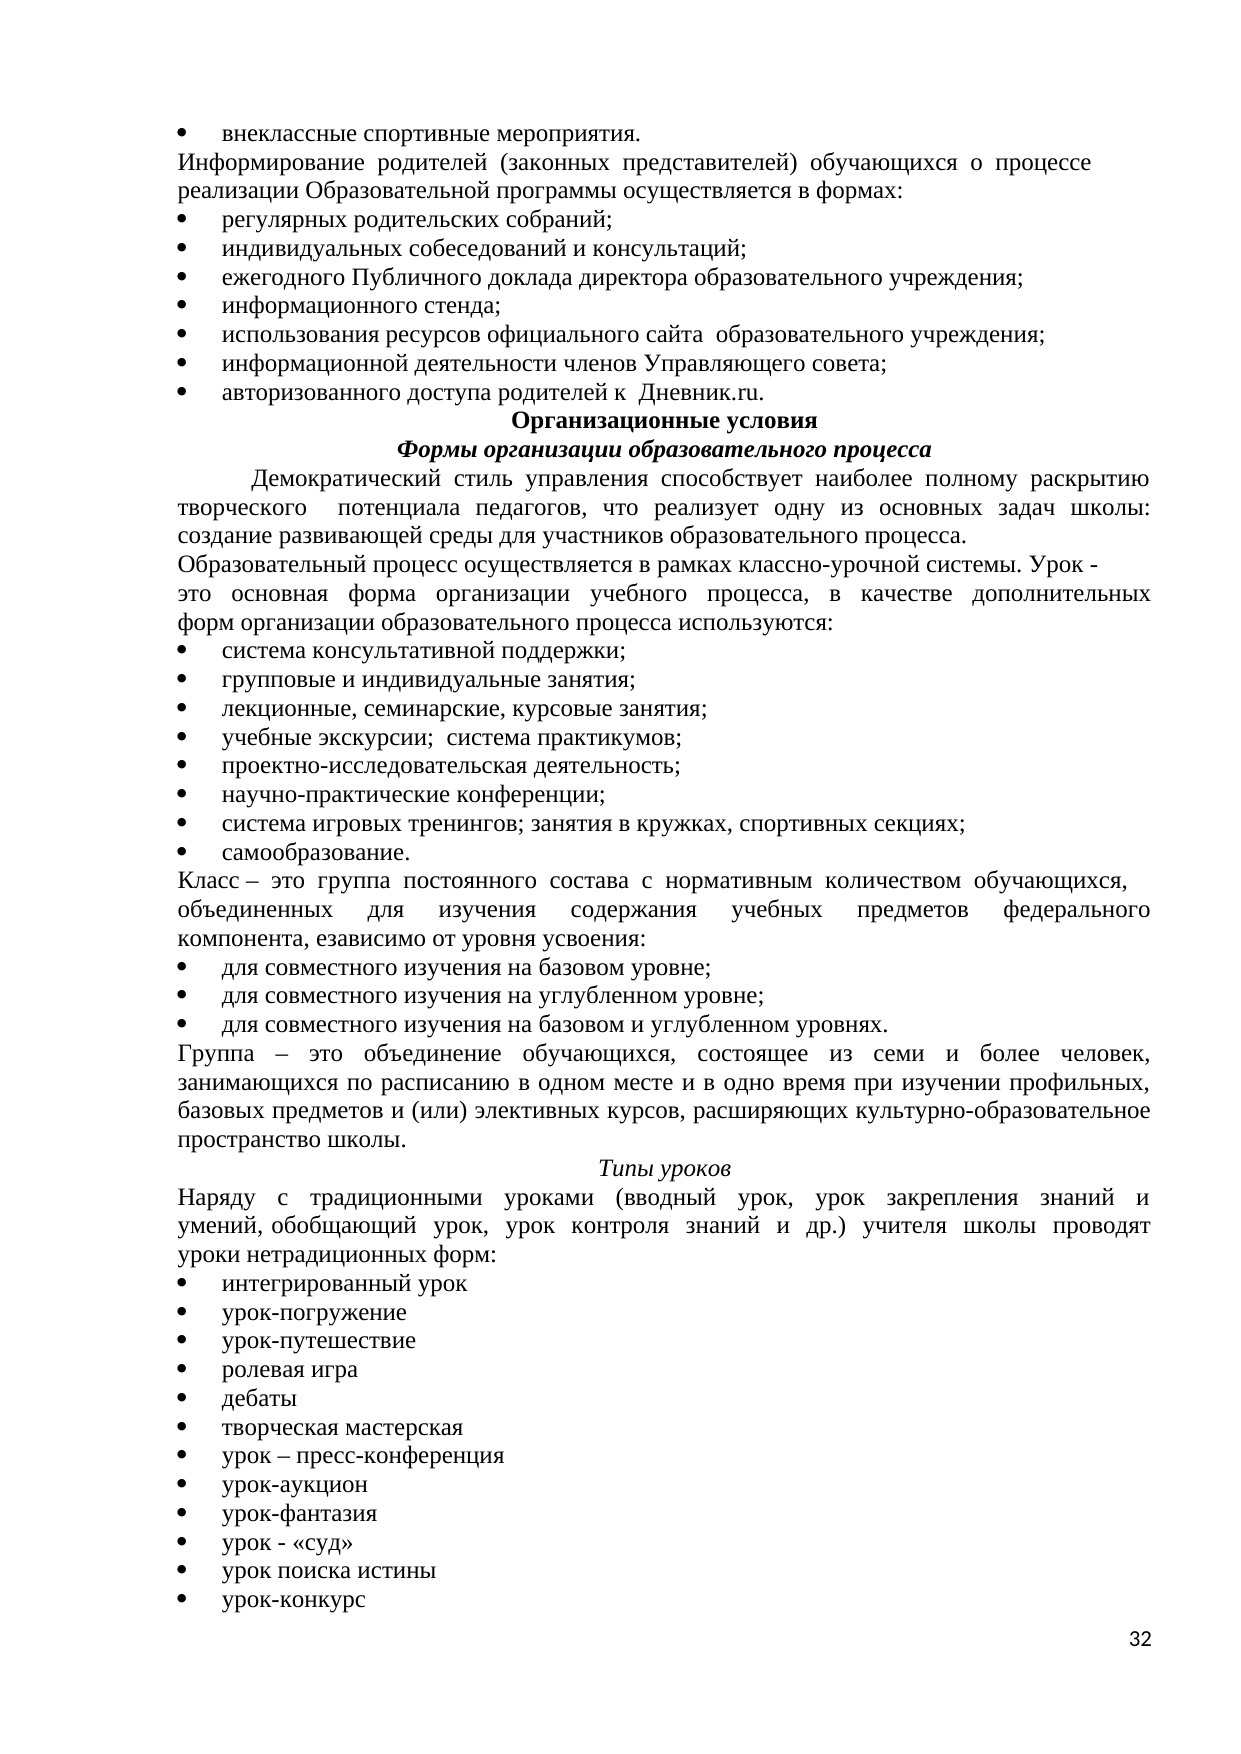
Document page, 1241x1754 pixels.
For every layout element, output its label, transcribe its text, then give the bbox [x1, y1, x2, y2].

list урок – пресс-конференция [177, 1441, 1152, 1469]
list урок-погружение [177, 1297, 1152, 1326]
list интегрированный урок [177, 1268, 1152, 1297]
list творческая мастерская [177, 1412, 1152, 1441]
text Демократический стиль управления способствует наиболее полному раскрытию [177, 463, 1152, 492]
text творческого потенциала педагогов, что реализует одну из основных задач школы: создание развивающей среды для участников образовательного процесса. [177, 492, 1152, 549]
text Образовательный процесс осуществляется в рамках классно-урочной системы. Урок - [177, 549, 1152, 578]
list урок-аукцион [177, 1469, 1152, 1498]
list учебные экскурсии; система практикумов; [177, 722, 1152, 751]
text Организационные условия [177, 406, 1152, 434]
list информационной деятельности членов Управляющего совета; [177, 348, 1152, 377]
list урок-путешествие [177, 1326, 1152, 1354]
text Класс – это группа постоянного состава с нормативным количеством обучающихся, [177, 866, 1152, 894]
list система консультативной поддержки; [177, 636, 1152, 664]
text объединенных для изучения содержания учебных предметов федерального компонента, езависимо от уровня усвоения: [177, 894, 1152, 952]
list проектно-исследовательская деятельность; [177, 751, 1152, 779]
text Типы уроков [177, 1153, 1152, 1182]
list ролевая игра [177, 1354, 1152, 1383]
list научно-практические конференции; [177, 779, 1152, 808]
text Наряду с традиционными уроками (вводный урок, урок закрепления знаний и умений, обобщающий урок, урок контроля знаний и др.) учителя школы проводят уроки нетрадиционных форм: [177, 1182, 1152, 1268]
list урок-фантазия [177, 1498, 1152, 1527]
list самообразование. [177, 837, 1152, 866]
list для совместного изучения на базовом уровне; [177, 952, 1152, 981]
list ежегодного Публичного доклада директора образовательного учреждения; [177, 262, 1152, 291]
list лекционные, семинарские, курсовые занятия; [177, 693, 1152, 722]
list для совместного изучения на углубленном уровне; [177, 981, 1152, 1009]
list урок-конкурс [177, 1584, 1152, 1613]
list внеклассные спортивные мероприятия. [177, 118, 1152, 147]
list урок поиска истины [177, 1556, 1152, 1584]
list дебаты [177, 1383, 1152, 1412]
list авторизованного доступа родителей к Дневник.ru. [177, 377, 1152, 406]
list индивидуальных собеседований и консультаций; [177, 233, 1152, 262]
list групповые и индивидуальные занятия; [177, 664, 1152, 693]
text Группа – это объединение обучающихся, состоящее из семи и более человек, занимающихся по расписанию в одном месте и в одно время при изучении профильных, базовых предметов и (или) элективных курсов, расширяющих культурно-образовательное пространство школы. [177, 1038, 1152, 1153]
list использования ресурсов официального сайта образовательного учреждения; [177, 319, 1152, 348]
text Формы организации образовательного процесса [177, 434, 1152, 463]
list для совместного изучения на базовом и углубленном уровнях. [177, 1009, 1152, 1038]
text Информирование родителей (законных представителей) обучающихся о процессе [177, 147, 1152, 176]
list информационного стенда; [177, 291, 1152, 319]
list система игровых тренингов; занятия в кружках, спортивных секциях; [177, 808, 1152, 837]
list регулярных родительских собраний; [177, 204, 1152, 233]
list урок - «суд» [177, 1527, 1152, 1556]
text это основная форма организации учебного процесса, в качестве дополнительных форм организации образовательного процесса используются: [177, 578, 1152, 636]
text реализации Образовательной программы осуществляется в формах: [177, 176, 1152, 204]
